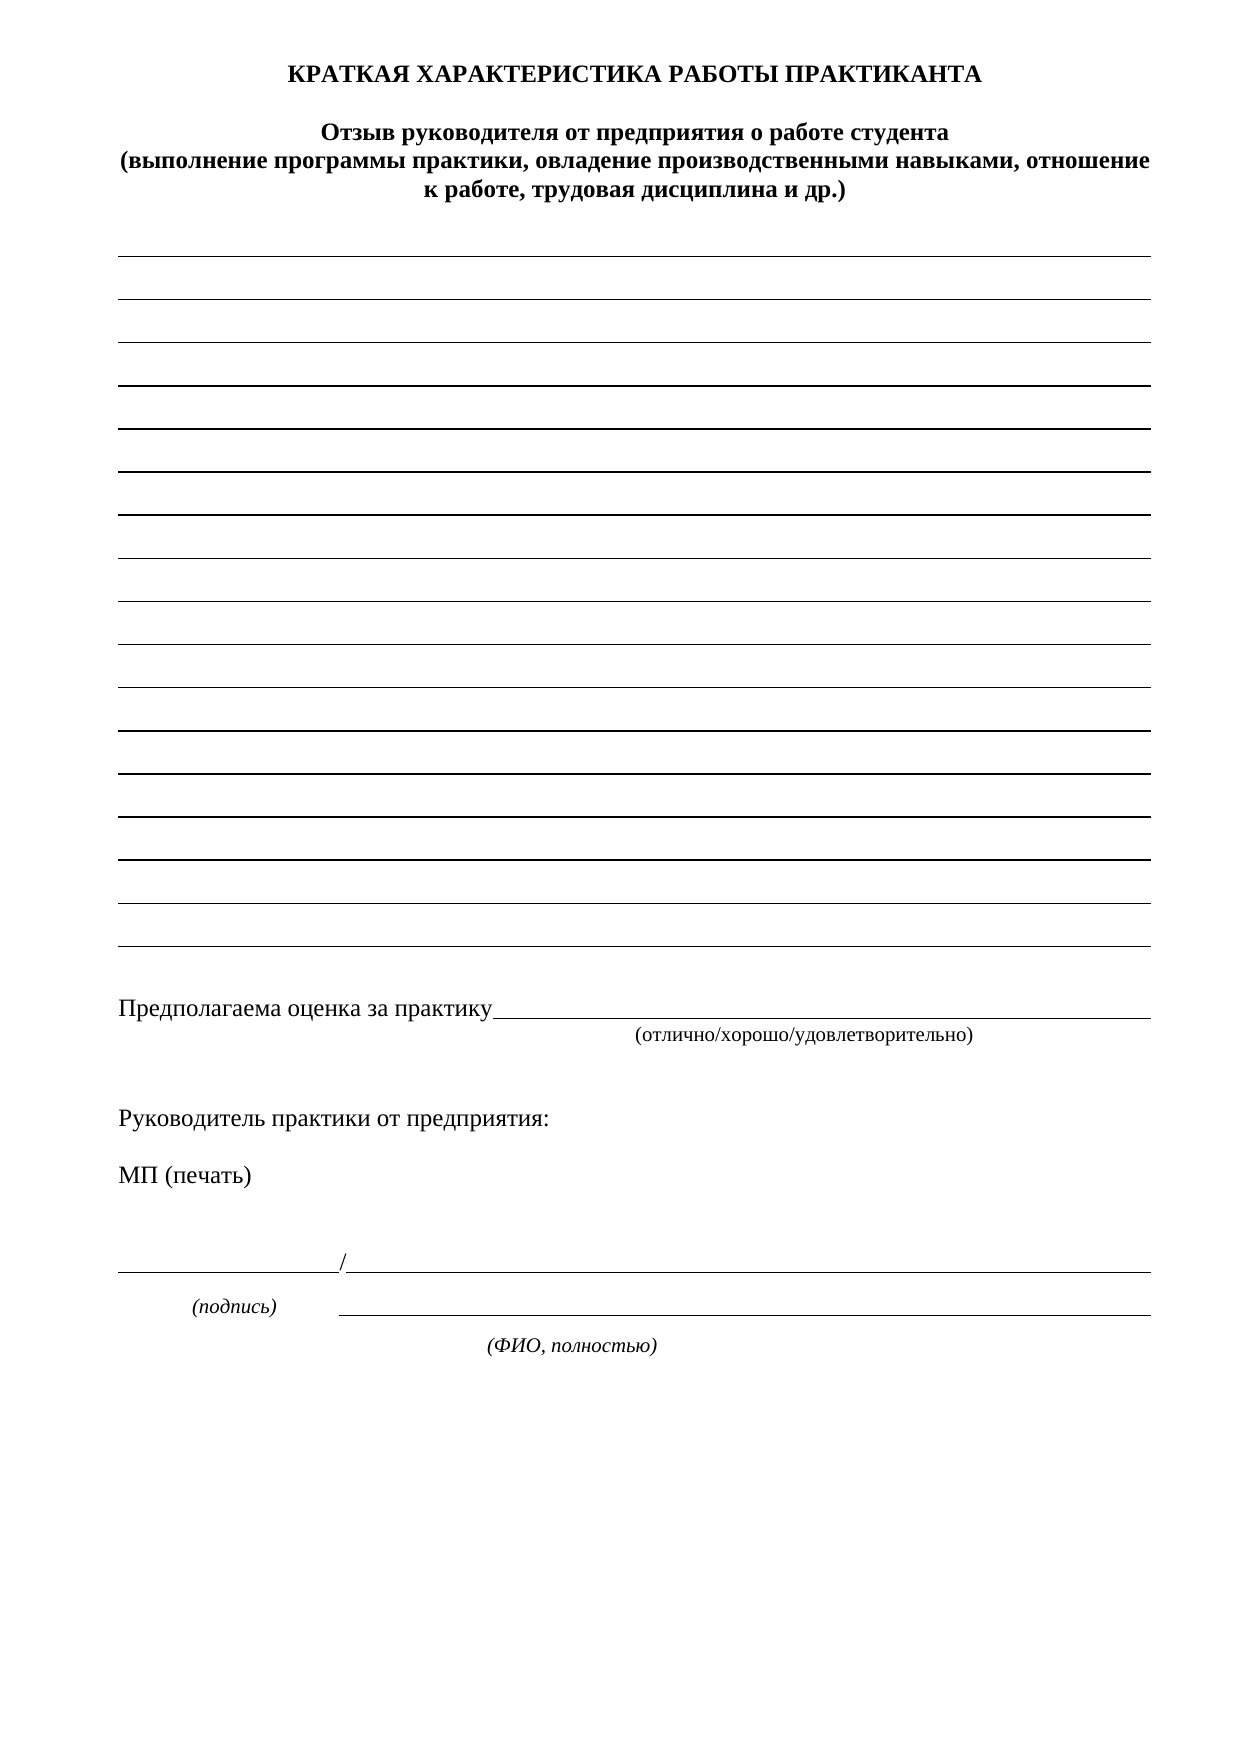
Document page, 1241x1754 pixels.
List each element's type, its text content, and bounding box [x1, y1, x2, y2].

text МП (печать) [118, 1161, 1152, 1189]
text КРАТКАЯ ХАРАКТЕРИСТИКА РАБОТЫ ПРАКТИКАНТА [118, 59, 1152, 88]
text (выполнение программы практики, овладение производственными навыками, отношение к работе, трудовая дисциплина и др.) [118, 145, 1152, 203]
text / (подпись) [118, 1247, 1152, 1319]
text Руководитель практики от предприятия: [118, 1103, 1152, 1132]
text Отзыв руководителя от предприятия о работе студента [118, 117, 1152, 145]
text Предполагаема оценка за практику [118, 993, 1152, 1021]
text (отлично/хорошо/удовлетворительно) [118, 1021, 1152, 1046]
text (ФИО, полностью) [118, 1333, 1152, 1357]
